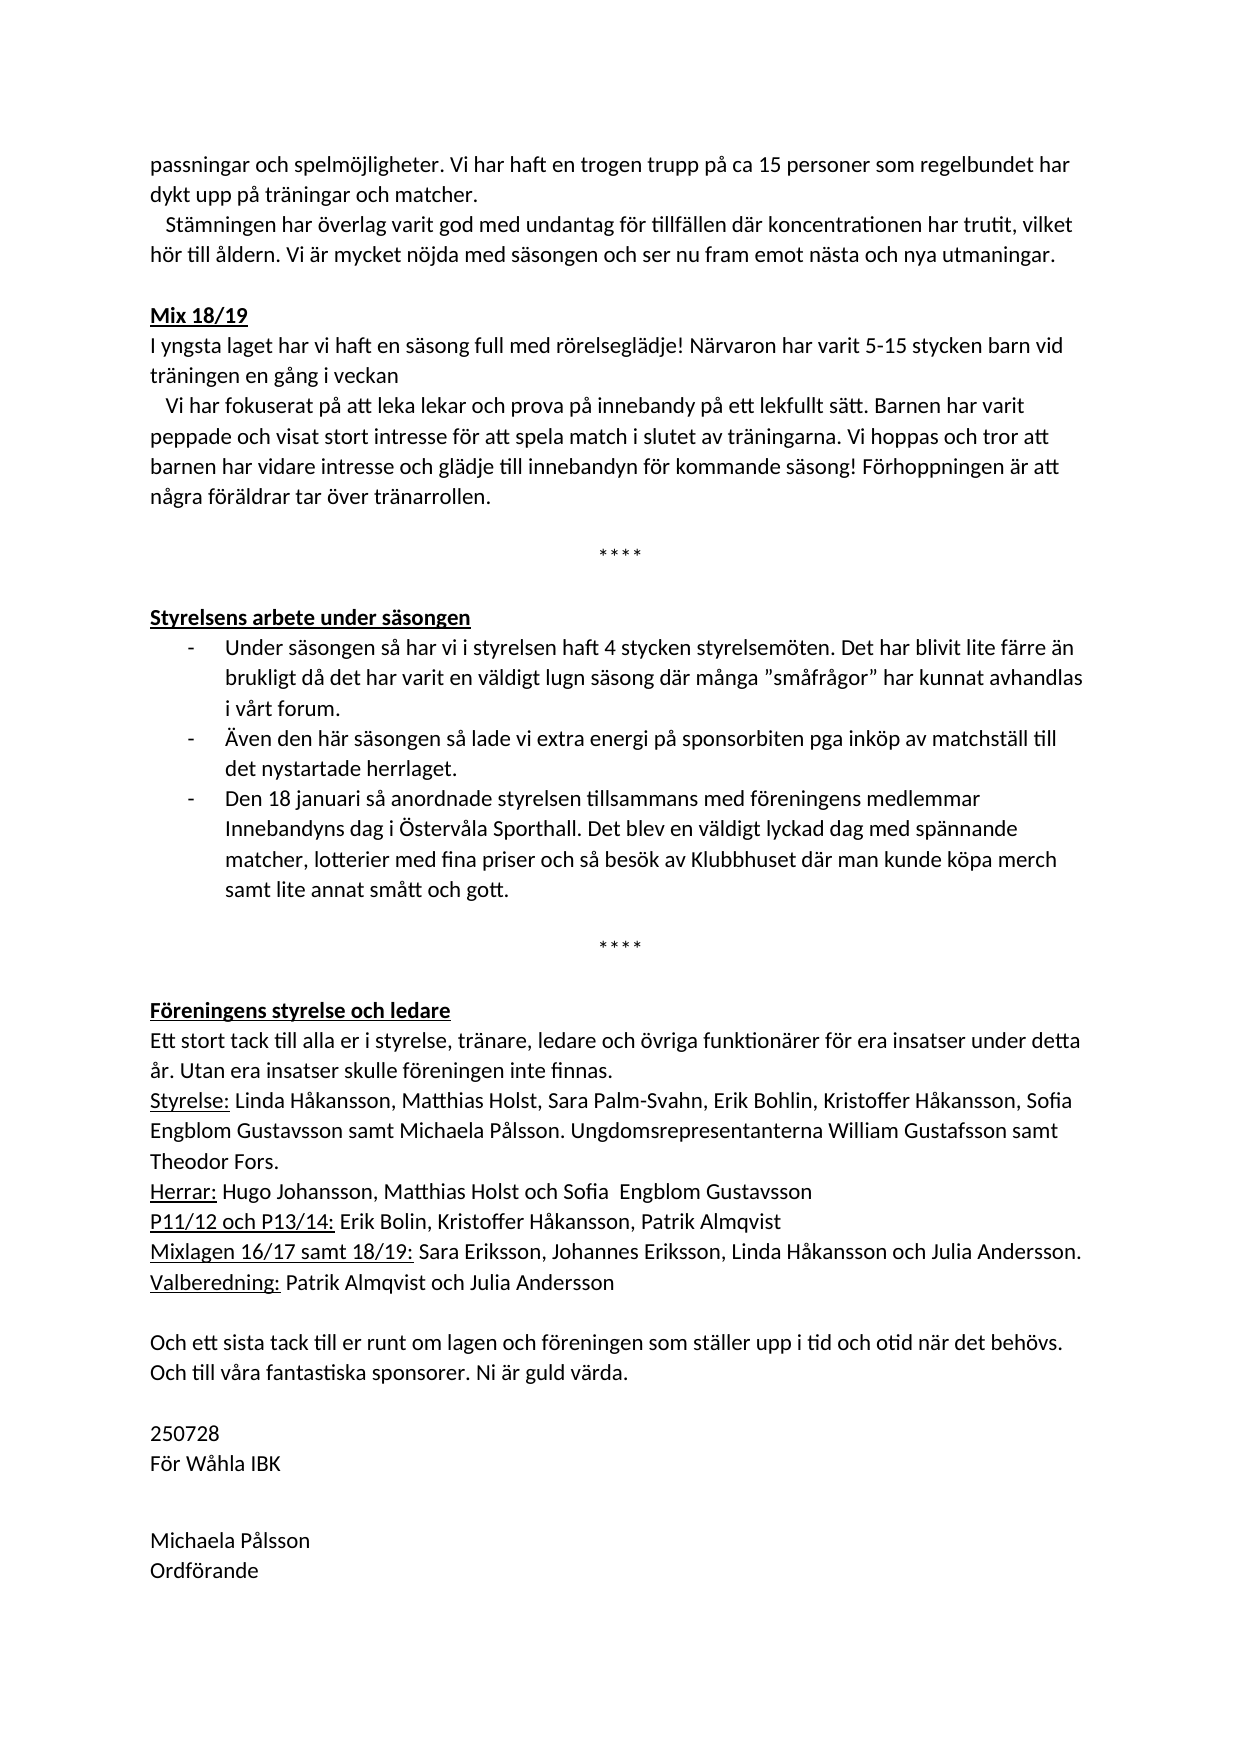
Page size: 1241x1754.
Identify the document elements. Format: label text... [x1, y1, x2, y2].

text Styrelsens arbete under säsongen [150, 603, 1090, 631]
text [150, 150, 1090, 208]
list Under säsongen så har vi i styrelsen haft 4 stycken styrelsemöten. Det har blivit lite färre än brukligt då det har varit en väldigt lugn säsong där många ”småfrågor” har kunnat avhandlas i vårt forum. [187, 633, 1090, 722]
text Valberedning: Patrik Almqvist och Julia Andersson [150, 1268, 1090, 1296]
text Vi har fokuserat på att leka lekar och prova på innebandy på ett lekfullt sätt. Barnen har varit peppade och visat stort intresse för att spela match i slutet av träningarna. Vi hoppas och tror att barnen har vidare intresse och glädje till innebandyn för kommande säsong! Förhoppningen är att några föräldrar tar över tränarrollen. [150, 392, 1090, 510]
text **** [150, 935, 1090, 963]
text Och ett sista tack till er runt om lagen och föreningen som ställer upp i tid och otid när det behövs. Och till våra fantastiska sponsorer. Ni är guld värda. [150, 1328, 1090, 1386]
text Stämningen har överlag varit god med undantag för tillfällen där koncentrationen har trutit, vilket hör till åldern. Vi är mycket nöjda med säsongen och ser nu fram emot nästa och nya utmaningar. [150, 210, 1090, 269]
text Styrelse: Linda Håkansson, Matthias Holst, Sara Palm-Svahn, Erik Bohlin, Kristoffer Håkansson, Sofia Engblom Gustavsson samt Michaela Pålsson. Ungdomsrepresentanterna William Gustafsson samt Theodor Fors. [150, 1086, 1090, 1175]
text Ett stort tack till alla er i styrelse, tränare, ledare och övriga funktionärer för era insatser under detta år. Utan era insatser skulle föreningen inte finnas. [150, 1026, 1090, 1084]
text Mixlagen 16/17 samt 18/19: Sara Eriksson, Johannes Eriksson, Linda Håkansson och Julia Andersson. [150, 1237, 1090, 1266]
list Även den här säsongen så lade vi extra energi på sponsorbiten pga inköp av matchställ till det nystartade herrlaget. [187, 724, 1090, 782]
text 250728 För Wåhla IBK [150, 1419, 1090, 1477]
text Föreningens styrelse och ledare [150, 996, 1090, 1024]
text Ordförande [150, 1556, 1090, 1584]
list Den 18 januari så anordnade styrelsen tillsammans med föreningens medlemmar Innebandyns dag i Östervåla Sporthall. Det blev en väldigt lyckad dag med spännande matcher, lotterier med fina priser och så besök av Klubbhuset där man kunde köpa merch samt lite annat smått och gott. [187, 784, 1090, 903]
text Michaela Pålsson [150, 1526, 1090, 1554]
text P11/12 och P13/14: Erik Bolin, Kristoffer Håkansson, Patrik Almqvist [150, 1207, 1090, 1235]
text I yngsta laget har vi haft en säsong full med rörelseglädje! Närvaron har varit 5-15 stycken barn vid träningen en gång i veckan [150, 331, 1090, 389]
text **** [150, 543, 1090, 571]
text Herrar: Hugo Johansson, Matthias Holst och Sofia Engblom Gustavsson [150, 1177, 1090, 1205]
text Mix 18/19 [150, 301, 1090, 329]
